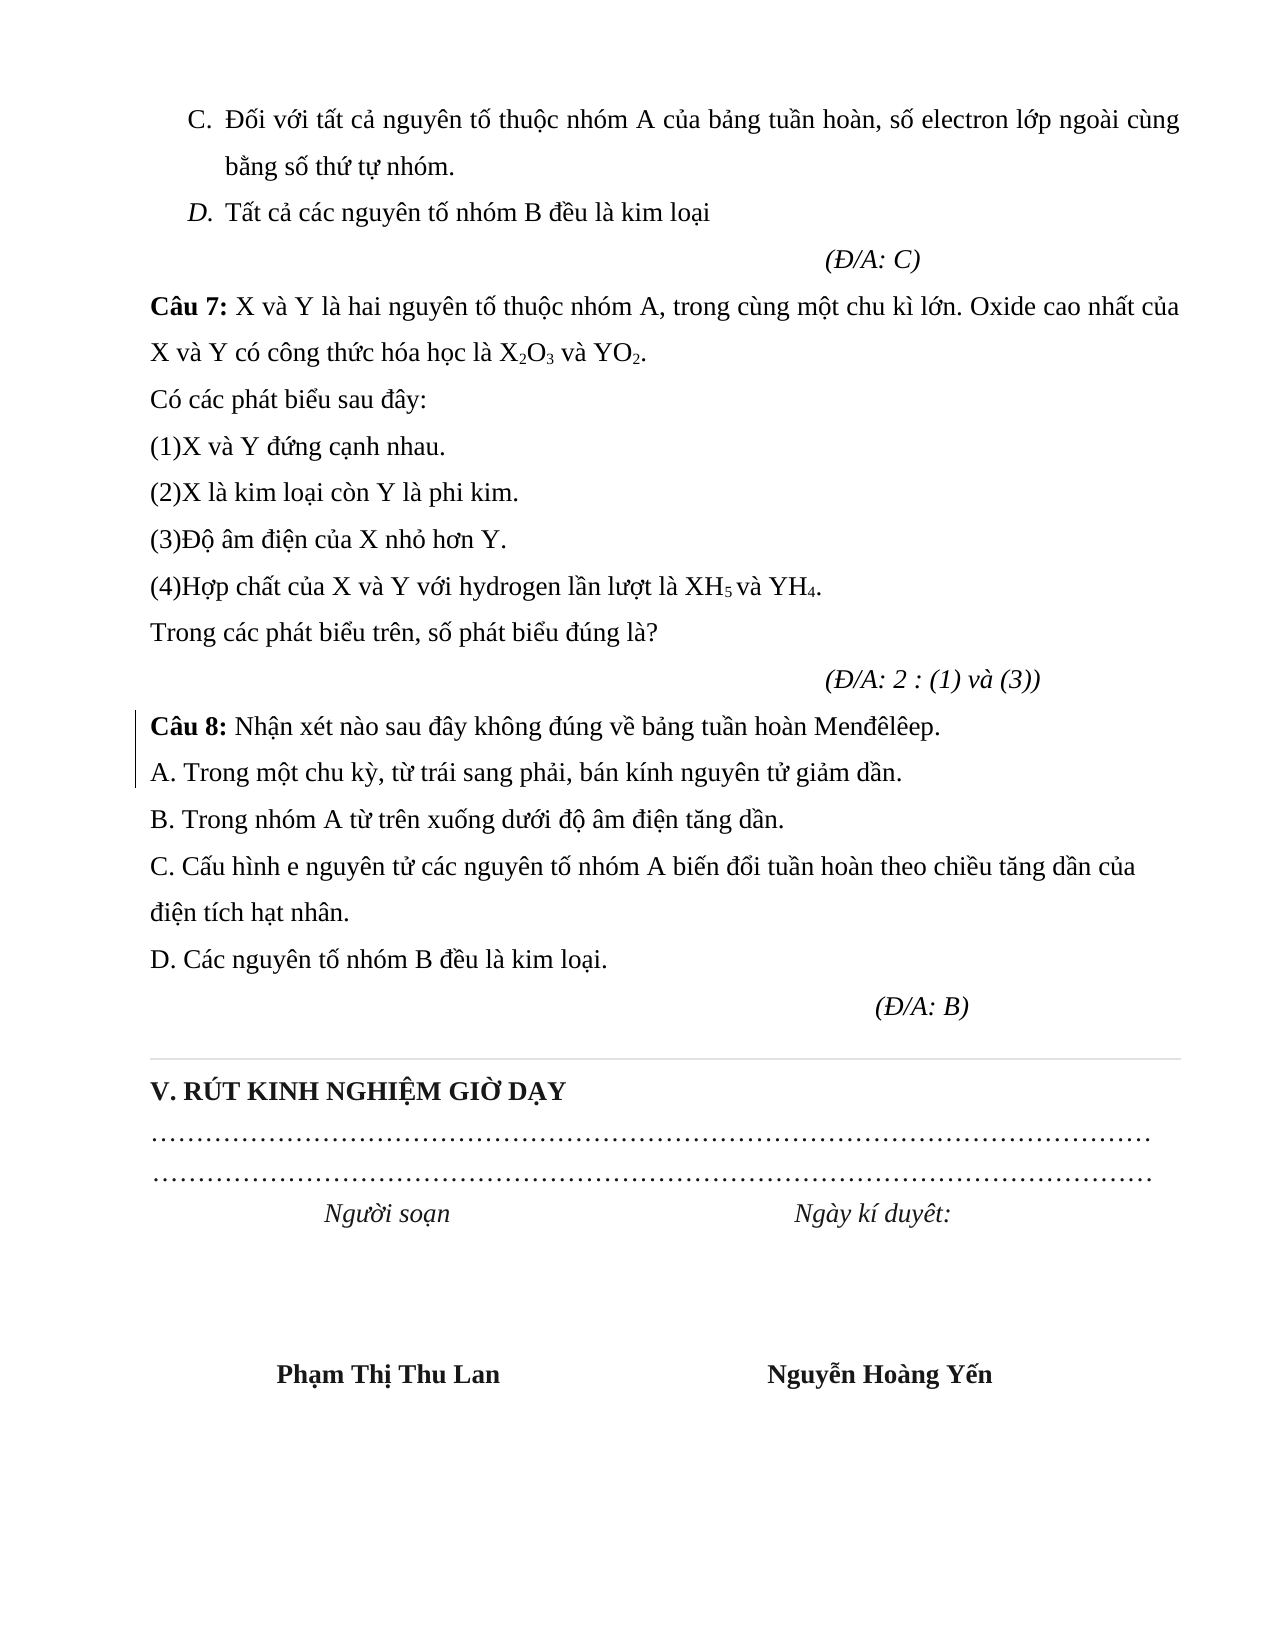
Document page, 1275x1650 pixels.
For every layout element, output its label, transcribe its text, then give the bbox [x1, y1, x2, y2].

text Câu 7: X và Y là hai nguyên tố thuộc nhóm A, trong cùng một chu kì lớn. Oxide cao nhất của X và Y có công thức hóa học là X2O3 và YO2. [150, 290, 1181, 368]
list Tất cả các nguyên tố nhóm B đều là kim loại [187, 196, 1181, 228]
text D. Các nguyên tố nhóm B đều là kim loại. [150, 943, 1181, 974]
text C. Cấu hình e nguyên tử các nguyên tố nhóm A biến đổi tuần hoàn theo chiều tăng dần của điện tích hạt nhân. [150, 850, 1181, 928]
text Câu 8: Nhận xét nào sau đây không đúng về bảng tuần hoàn Menđêlêep.A. Trong một chu kỳ, từ trái sang phải, bán kính nguyên tử giảm dần. [150, 710, 1181, 788]
text (1)X và Y đứng cạnh nhau. [150, 430, 1181, 461]
text (Đ/A: B) [150, 990, 1181, 1058]
text Trong các phát biểu trên, số phát biểu đúng là? [150, 616, 1181, 648]
table_header Ngày kí duyêt: Nguyễn Hoàng Yến [575, 1197, 1171, 1439]
text Có các phát biểu sau đây: [150, 383, 1181, 414]
text V. RÚT KINH NGHIỆM GIỜ DẠY [150, 1076, 1177, 1107]
text B. Trong nhóm A từ trên xuống dưới độ âm điện tăng dần. [150, 803, 1181, 834]
text (4)Hợp chất của X và Y với hydrogen lần lượt là XH5 và YH4. [150, 570, 1181, 601]
text …………………………………………………………………………………………………………………………………………………………………………………………………… [150, 1116, 1177, 1187]
text (3)Độ âm điện của X nhỏ hơn Y. [150, 523, 1181, 554]
text (Đ/A: C) [750, 243, 1181, 274]
text (2)X là kim loại còn Y là phi kim. [150, 476, 1181, 508]
list Đối với tất cả nguyên tố thuộc nhóm A của bảng tuần hoàn, số electron lớp ngoài cùng bằng số thứ tự nhóm. [187, 103, 1181, 181]
text (Đ/A: 2 : (1) và (3)) [750, 663, 1181, 694]
table_header Người soạn Phạm Thị Thu Lan [146, 1197, 574, 1439]
